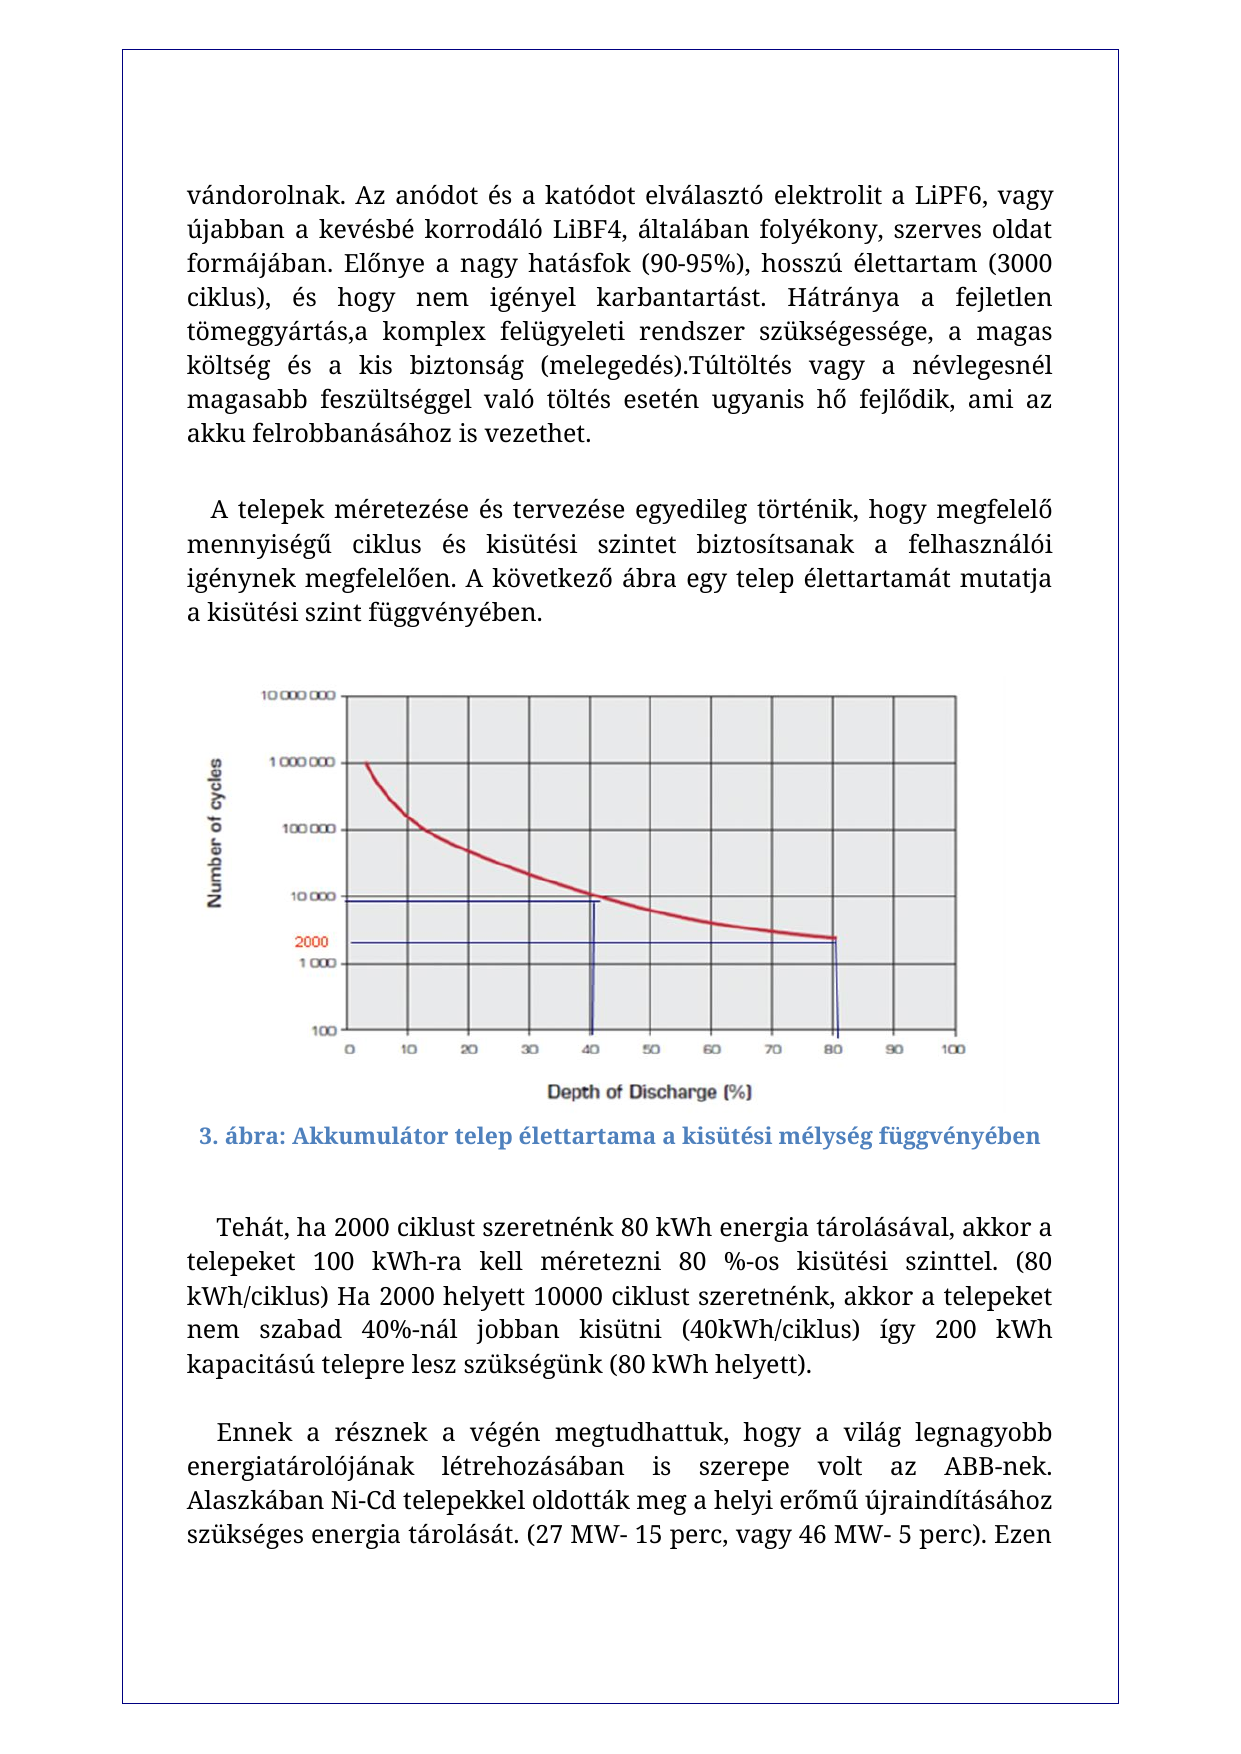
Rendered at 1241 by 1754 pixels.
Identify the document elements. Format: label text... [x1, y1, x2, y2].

text A telepek méretezése és tervezése egyedileg történik, hogy megfelelő mennyiségű ciklus és kisütési szintet biztosítsanak a felhasználói igénynek megfelelően. A következő ábra egy telep élettartamát mutatja a kisütési szint függvényében. [187, 492, 1053, 628]
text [187, 177, 1053, 450]
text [187, 1414, 1053, 1551]
picture [186, 676, 1054, 1116]
text Tehát, ha 2000 ciklust szeretnénk 80 kWh energia tárolásával, akkor a telepeket 100 kWh-ra kell méretezni 80 %-os kisütési szinttel. (80 kWh/ciklus) Ha 2000 helyett 10000 ciklust szeretnénk, akkor a telepeket nem szabad 40%-nál jobban kisütni (40kWh/ciklus) így 200 kWh kapacitású telepre lesz szükségünk (80 kWh helyett). [187, 1210, 1053, 1380]
text 3. ábra: Akkumulátor telep élettartama a kisütési mélység függvényében [187, 1120, 1053, 1151]
